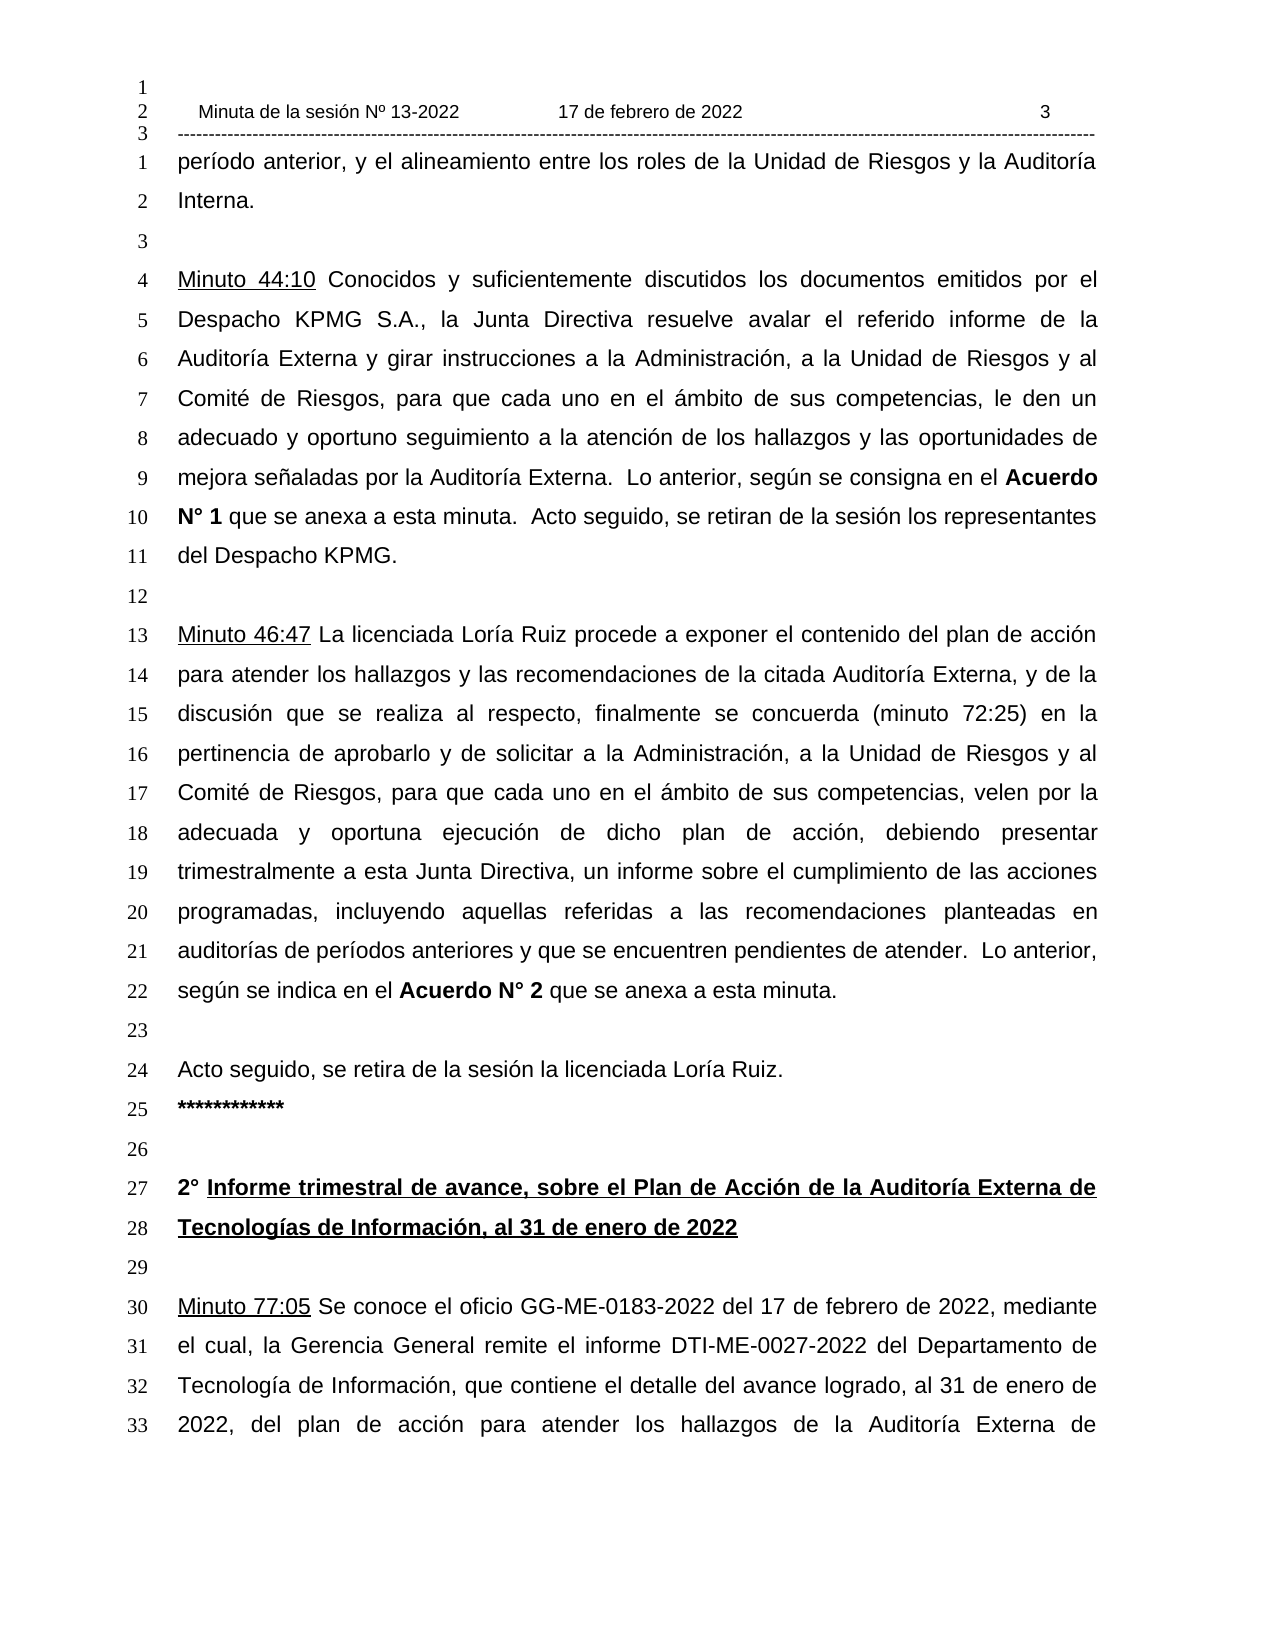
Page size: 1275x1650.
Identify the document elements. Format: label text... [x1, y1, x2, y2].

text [177, 148, 1098, 213]
text ************ [177, 1095, 1098, 1122]
text Minuto 46:47 La licenciada Loría Ruiz procede a exponer el contenido del plan de acción para atender los hallazgos y las recomendaciones de la citada Auditoría Externa, y de la discusión que se realiza al respecto, finalmente se concuerda (minuto 72:25) en la pertinencia de aprobarlo y de solicitar a la Administración, a la Unidad de Riesgos y al Comité de Riesgos, para que cada uno en el ámbito de sus competencias, velen por la adecuada y oportuna ejecución de dicho plan de acción, debiendo presentar trimestralmente a esta Junta Directiva, un informe sobre el cumplimiento de las acciones programadas, incluyendo aquellas referidas a las recomendaciones planteadas en auditorías de períodos anteriores y que se encuentren pendientes de atender. Lo anterior, según se indica en el Acuerdo N° 2 que se anexa a esta minuta. [177, 621, 1098, 1003]
text Minuto 44:10 Conocidos y suficientemente discutidos los documentos emitidos por el Despacho KPMG S.A., la Junta Directiva resuelve avalar el referido informe de la Auditoría Externa y girar instrucciones a la Administración, a la Unidad de Riesgos y al Comité de Riesgos, para que cada uno en el ámbito de sus competencias, le den un adecuado y oportuno seguimiento a la atención de los hallazgos y las oportunidades de mejora señaladas por la Auditoría Externa. Lo anterior, según se consigna en el Acuerdo N° 1 que se anexa a esta minuta. Acto seguido, se retiran de la sesión los representantes del Despacho KPMG. [177, 266, 1098, 569]
text Acto seguido, se retira de la sesión la licenciada Loría Ruiz. [177, 1056, 1098, 1082]
text 2° Informe trimestral de avance, sobre el Plan de Acción de la Auditoría Externa de Tecnologías de Información, al 31 de enero de 2022 [177, 1174, 1098, 1240]
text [177, 1293, 1098, 1437]
